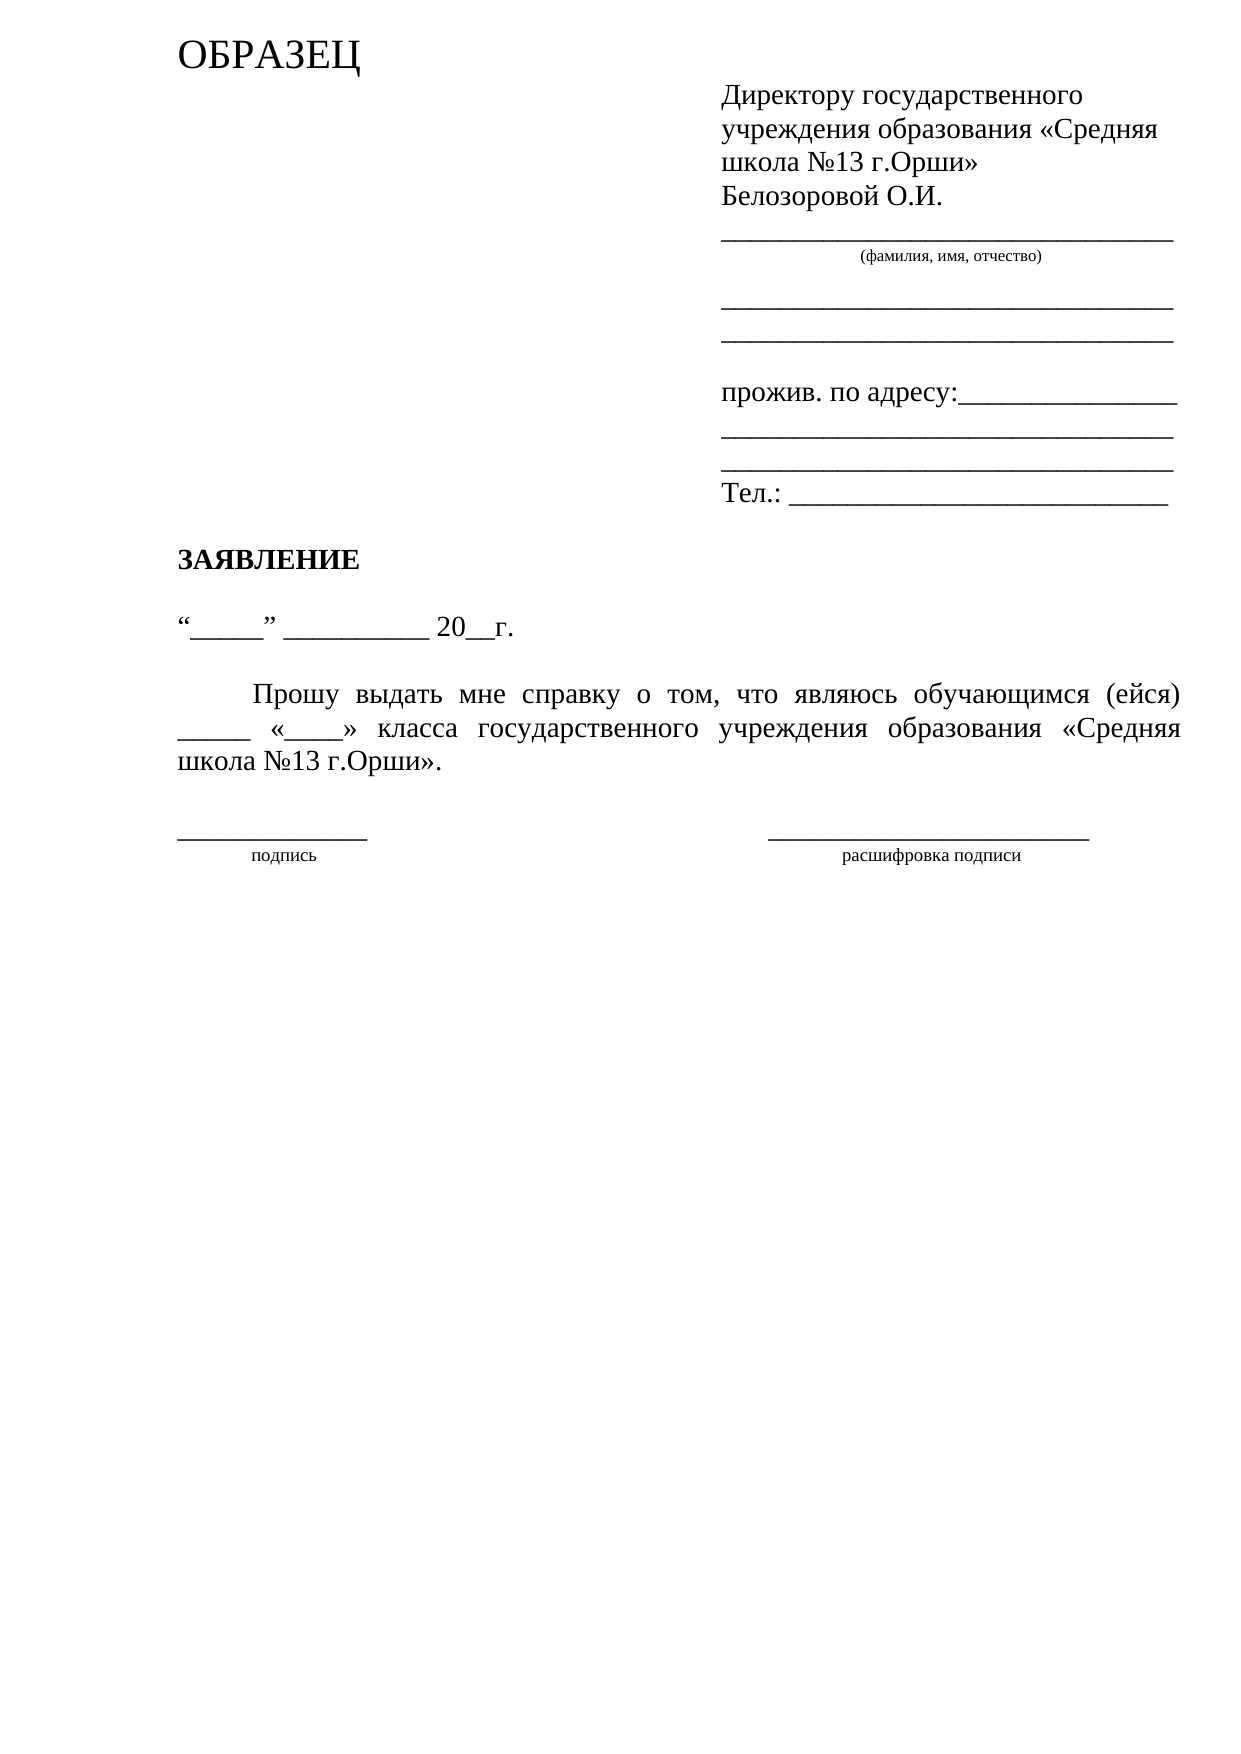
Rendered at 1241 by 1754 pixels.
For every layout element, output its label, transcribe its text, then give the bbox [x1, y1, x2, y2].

text “_____” __________ 20__г. [177, 609, 1181, 643]
text _______________________________ [721, 212, 1181, 245]
text прожив. по адресу:_______________ [721, 374, 1181, 408]
text ______________________________________________________________ [721, 408, 1181, 475]
text _______________________________ [721, 312, 1181, 346]
text подпись расшифровка подписи [177, 844, 1181, 866]
text Белозоровой О.И. [721, 178, 1181, 212]
text ЗАЯВЛЕНИЕ [177, 542, 1181, 576]
text Директору государственного учреждения образования «Средняя школа №13 г.Орши» [721, 77, 1181, 178]
text _____________ ______________________ [177, 811, 1181, 844]
text Прошу выдать мне справку о том, что являюсь обучающимся (ейся) _____ «____» класса государственного учреждения образования «Средняя школа №13 г.Орши». [177, 676, 1181, 777]
text ОБРАЗЕЦ [177, 29, 1152, 77]
text Тел.: __________________________ [721, 475, 1181, 509]
text _______________________________ [721, 279, 1181, 312]
text (фамилия, имя, отчество) [721, 245, 1181, 279]
